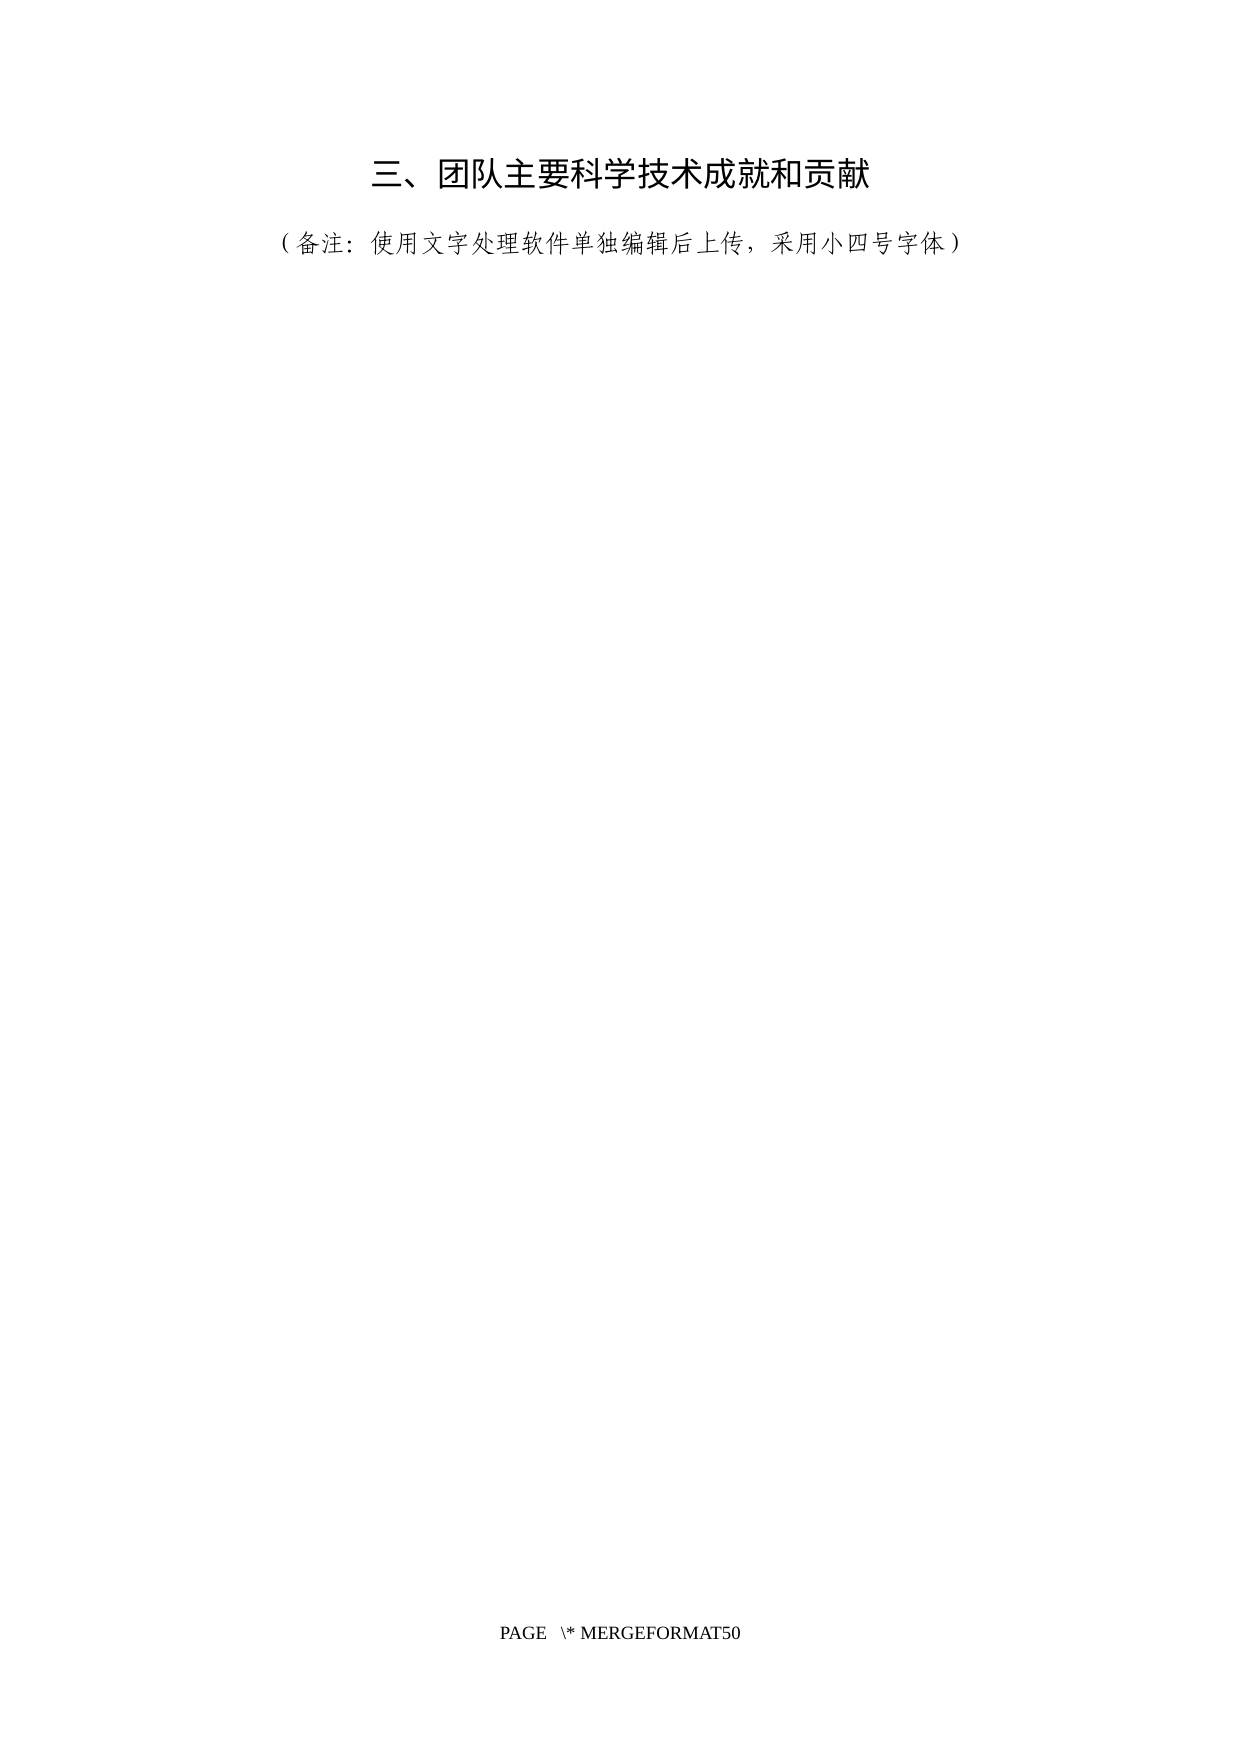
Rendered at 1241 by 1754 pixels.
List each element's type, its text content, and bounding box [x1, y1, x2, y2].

text （备注：使用文字处理软件单独编辑后上传，采用小四号字体） [130, 220, 1110, 261]
text 三、团队主要科学技术成就和贡献 [130, 148, 1110, 196]
